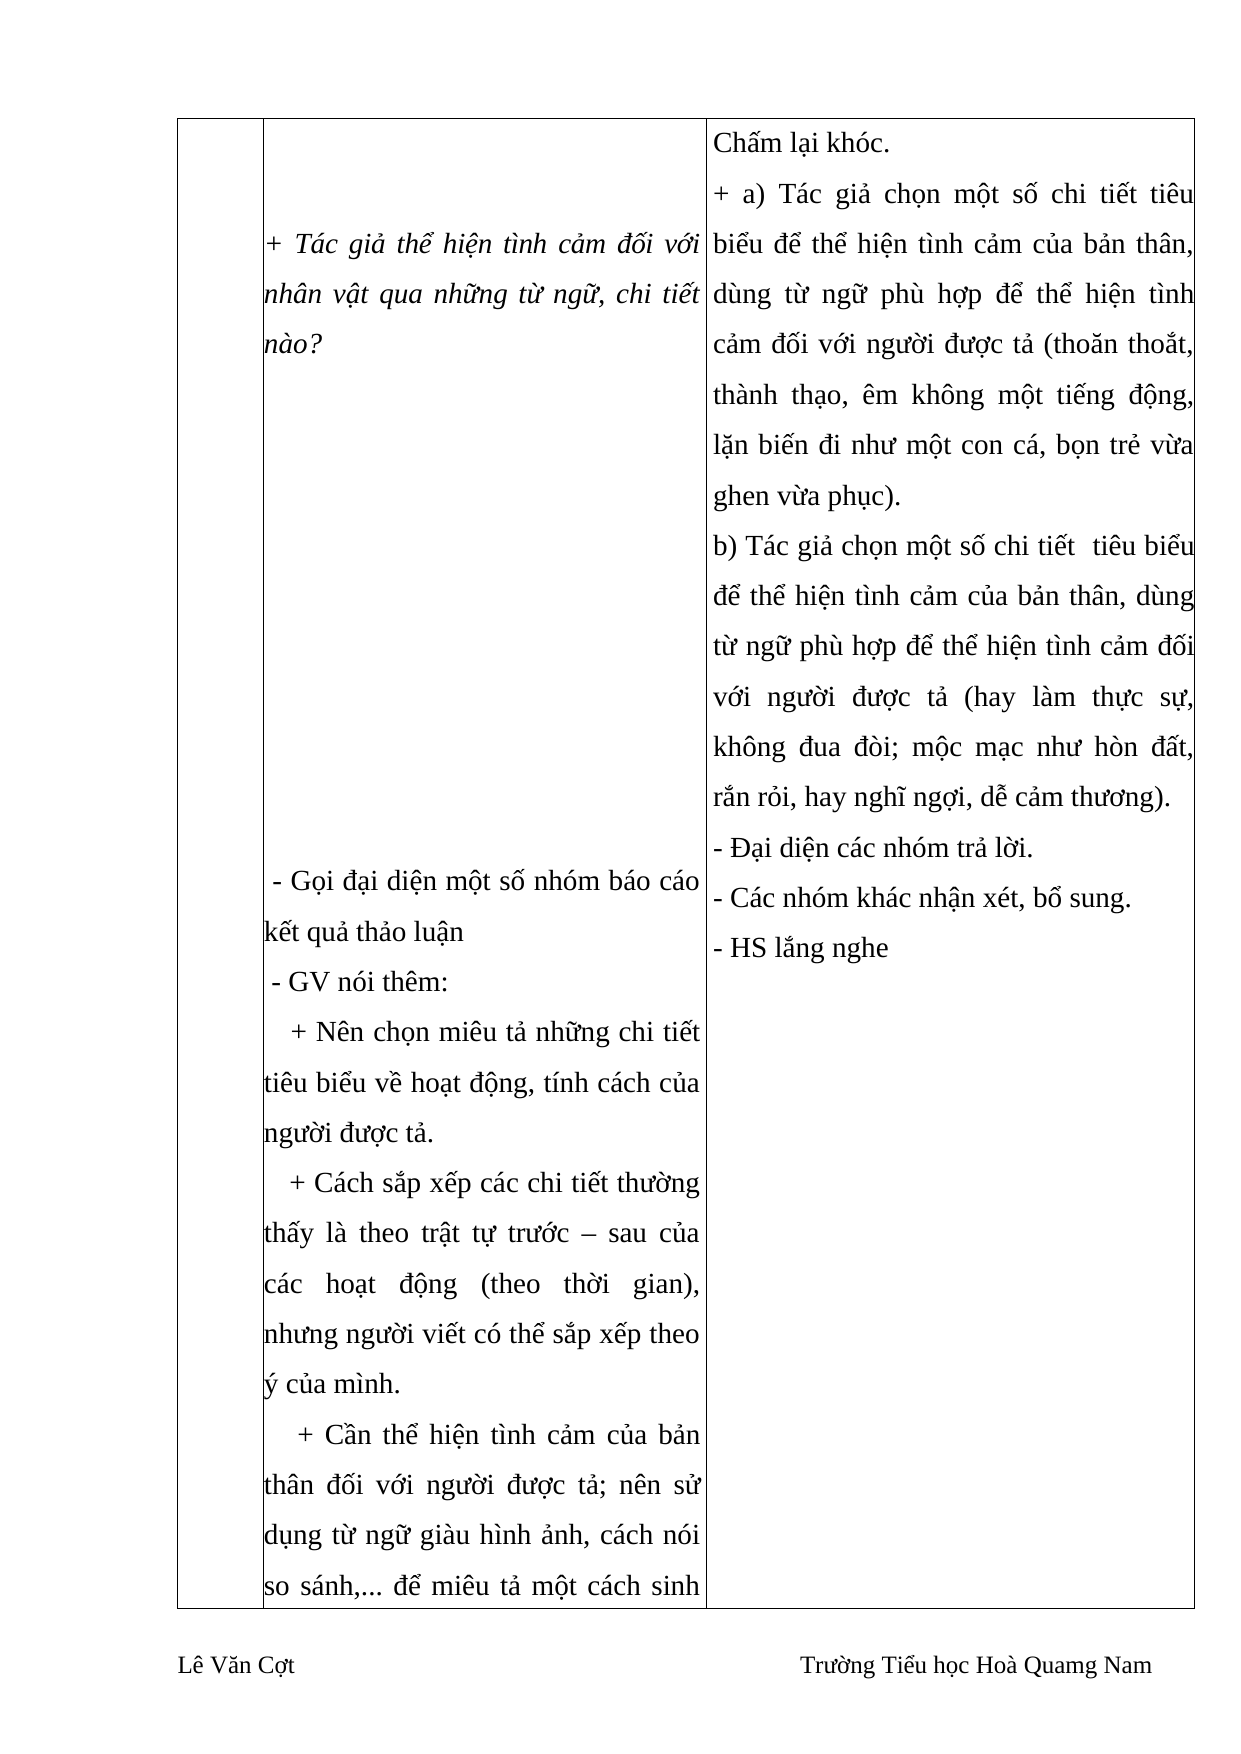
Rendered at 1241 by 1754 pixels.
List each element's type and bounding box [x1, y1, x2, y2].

table_cell [264, 119, 706, 1608]
table_cell [707, 119, 1194, 1608]
table_cell [178, 119, 263, 1608]
